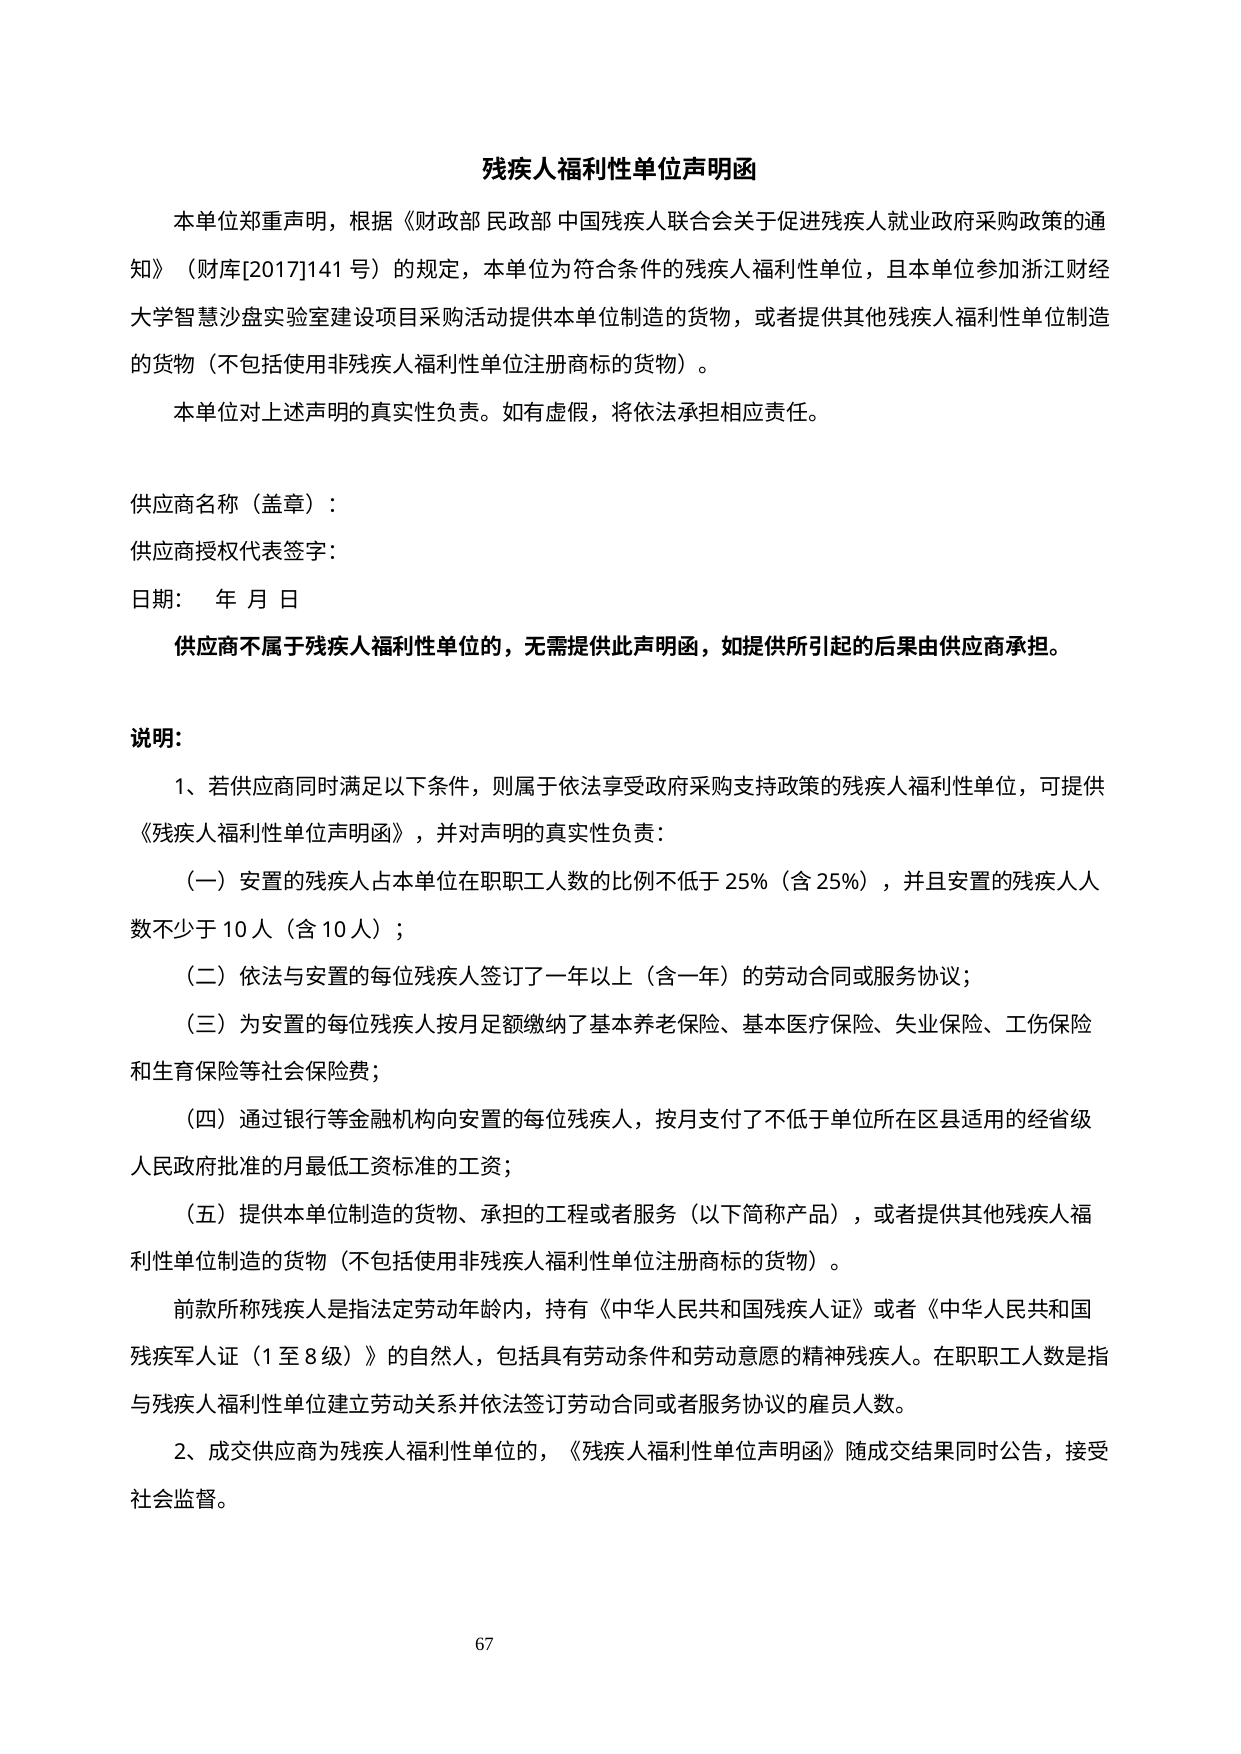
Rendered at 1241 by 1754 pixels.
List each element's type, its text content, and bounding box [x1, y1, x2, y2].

text （四）通过银行等金融机构向安置的每位残疾人，按月支付了不低于单位所在区县适用的经省级人民政府批准的月最低工资标准的工资； [130, 1102, 1110, 1181]
text （五）提供本单位制造的货物、承担的工程或者服务（以下简称产品），或者提供其他残疾人福利性单位制造的货物（不包括使用非残疾人福利性单位注册商标的货物）。 [130, 1197, 1110, 1276]
text 本单位郑重声明，根据《财政部 民政部 中国残疾人联合会关于促进残疾人就业政府采购政策的通知》（财库[2017]141号）的规定，本单位为符合条件的残疾人福利性单位，且本单位参加浙江财经大学智慧沙盘实验室建设项目采购活动提供本单位制造的货物，或者提供其他残疾人福利性单位制造的货物（不包括使用非残疾人福利性单位注册商标的货物）。 [130, 204, 1110, 379]
text 残疾人福利性单位声明函 [130, 150, 1110, 186]
text 供应商不属于残疾人福利性单位的，无需提供此声明函，如提供所引起的后果由供应商承担。 [130, 629, 1110, 661]
text 供应商授权代表签字： [130, 534, 1195, 566]
text 说明： [130, 721, 1110, 753]
text 1、若供应商同时满足以下条件，则属于依法享受政府采购支持政策的残疾人福利性单位，可提供《残疾人福利性单位声明函》，并对声明的真实性负责： [130, 769, 1110, 848]
text （一）安置的残疾人占本单位在职职工人数的比例不低于25%（含25%），并且安置的残疾人人数不少于10人（含10人）； [130, 864, 1110, 943]
text 供应商名称（盖章）： [130, 487, 1195, 518]
text 前款所称残疾人是指法定劳动年龄内，持有《中华人民共和国残疾人证》或者《中华人民共和国残疾军人证（1至8级）》的自然人，包括具有劳动条件和劳动意愿的精神残疾人。在职职工人数是指与残疾人福利性单位建立劳动关系并依法签订劳动合同或者服务协议的雇员人数。 [130, 1292, 1110, 1418]
text （二）依法与安置的每位残疾人签订了一年以上（含一年）的劳动合同或服务协议； [130, 959, 1110, 991]
text 2、成交供应商为残疾人福利性单位的，《残疾人福利性单位声明函》随成交结果同时公告，接受社会监督。 [130, 1434, 1110, 1513]
text 本单位对上述声明的真实性负责。如有虚假，将依法承担相应责任。 [130, 394, 1110, 426]
text （三）为安置的每位残疾人按月足额缴纳了基本养老保险、基本医疗保险、失业保险、工伤保险和生育保险等社会保险费； [130, 1007, 1110, 1086]
text 日期： 年 月 日 [130, 582, 1195, 613]
